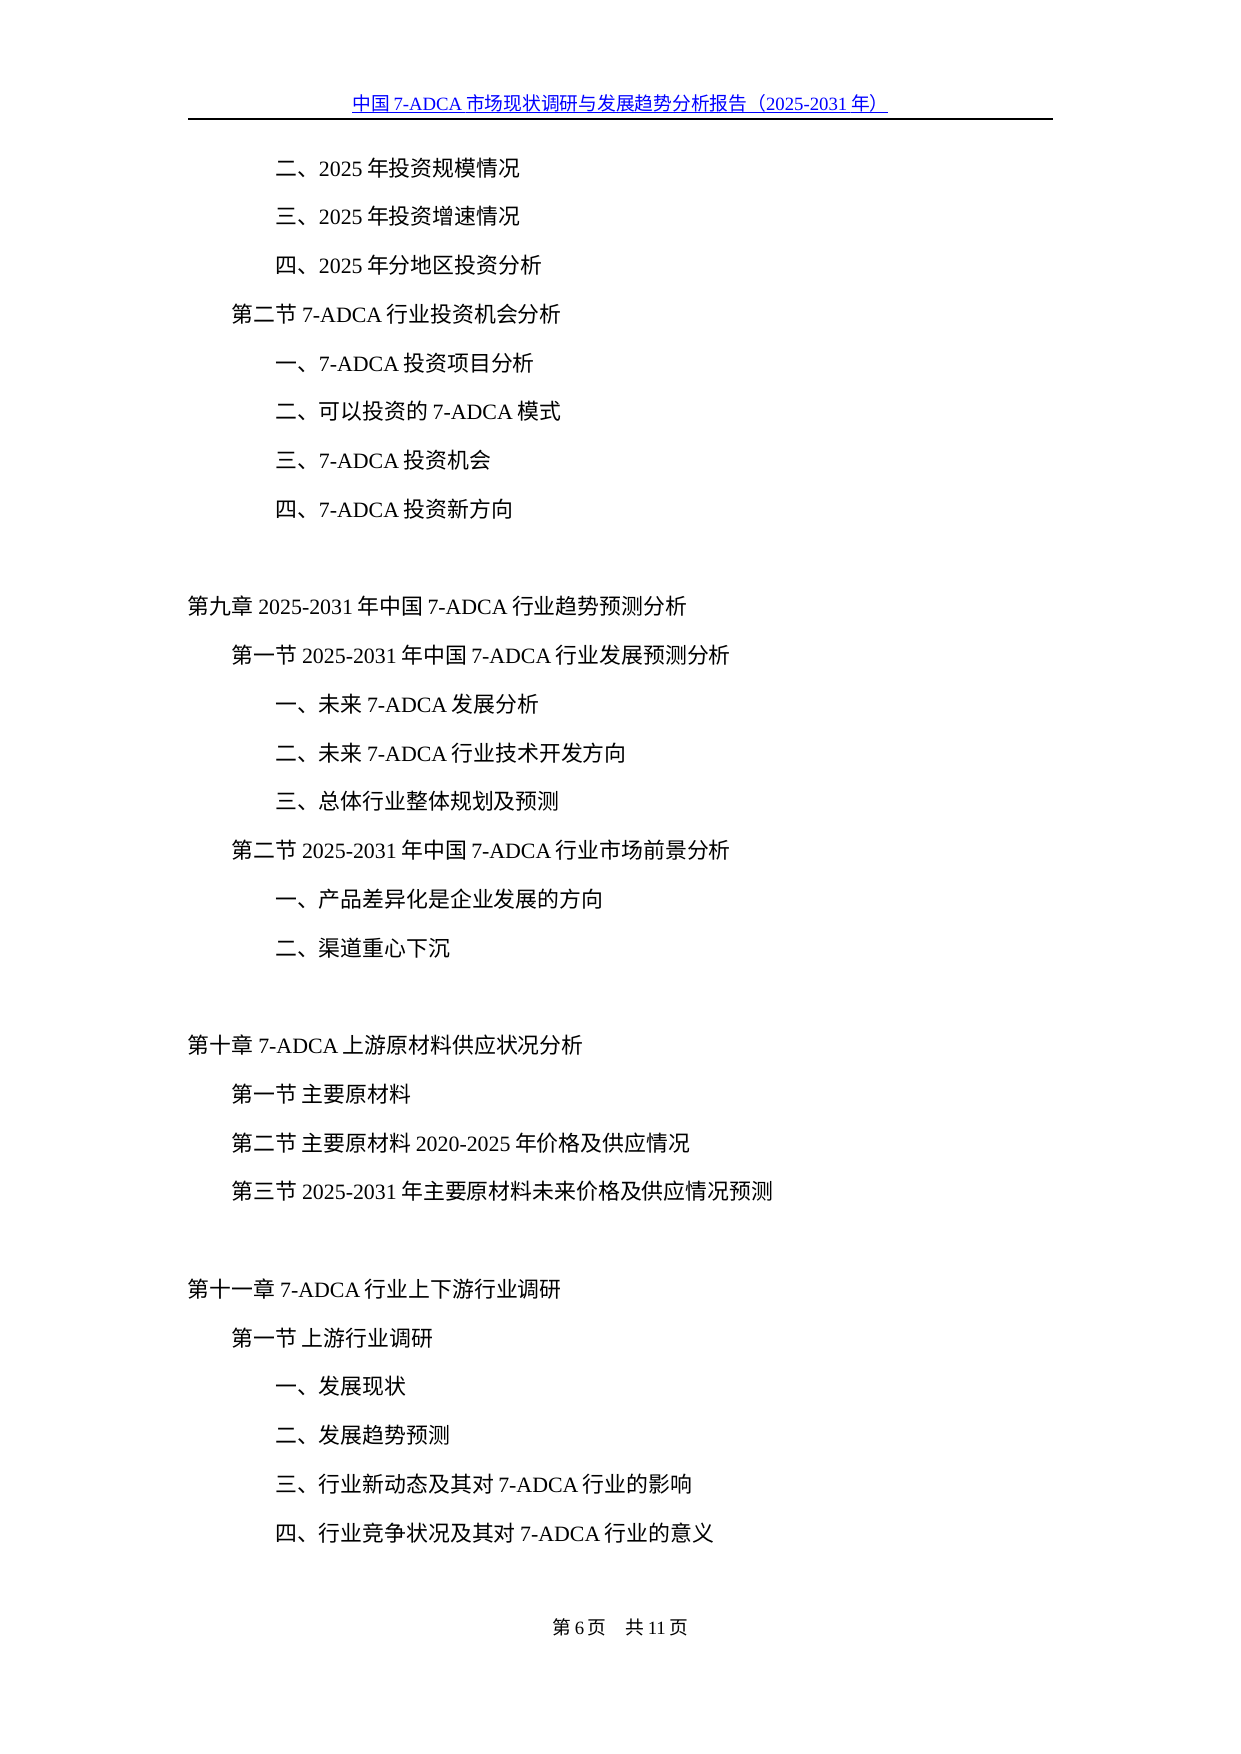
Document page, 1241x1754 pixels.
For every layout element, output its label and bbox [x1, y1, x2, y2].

text [187, 150, 1053, 1548]
